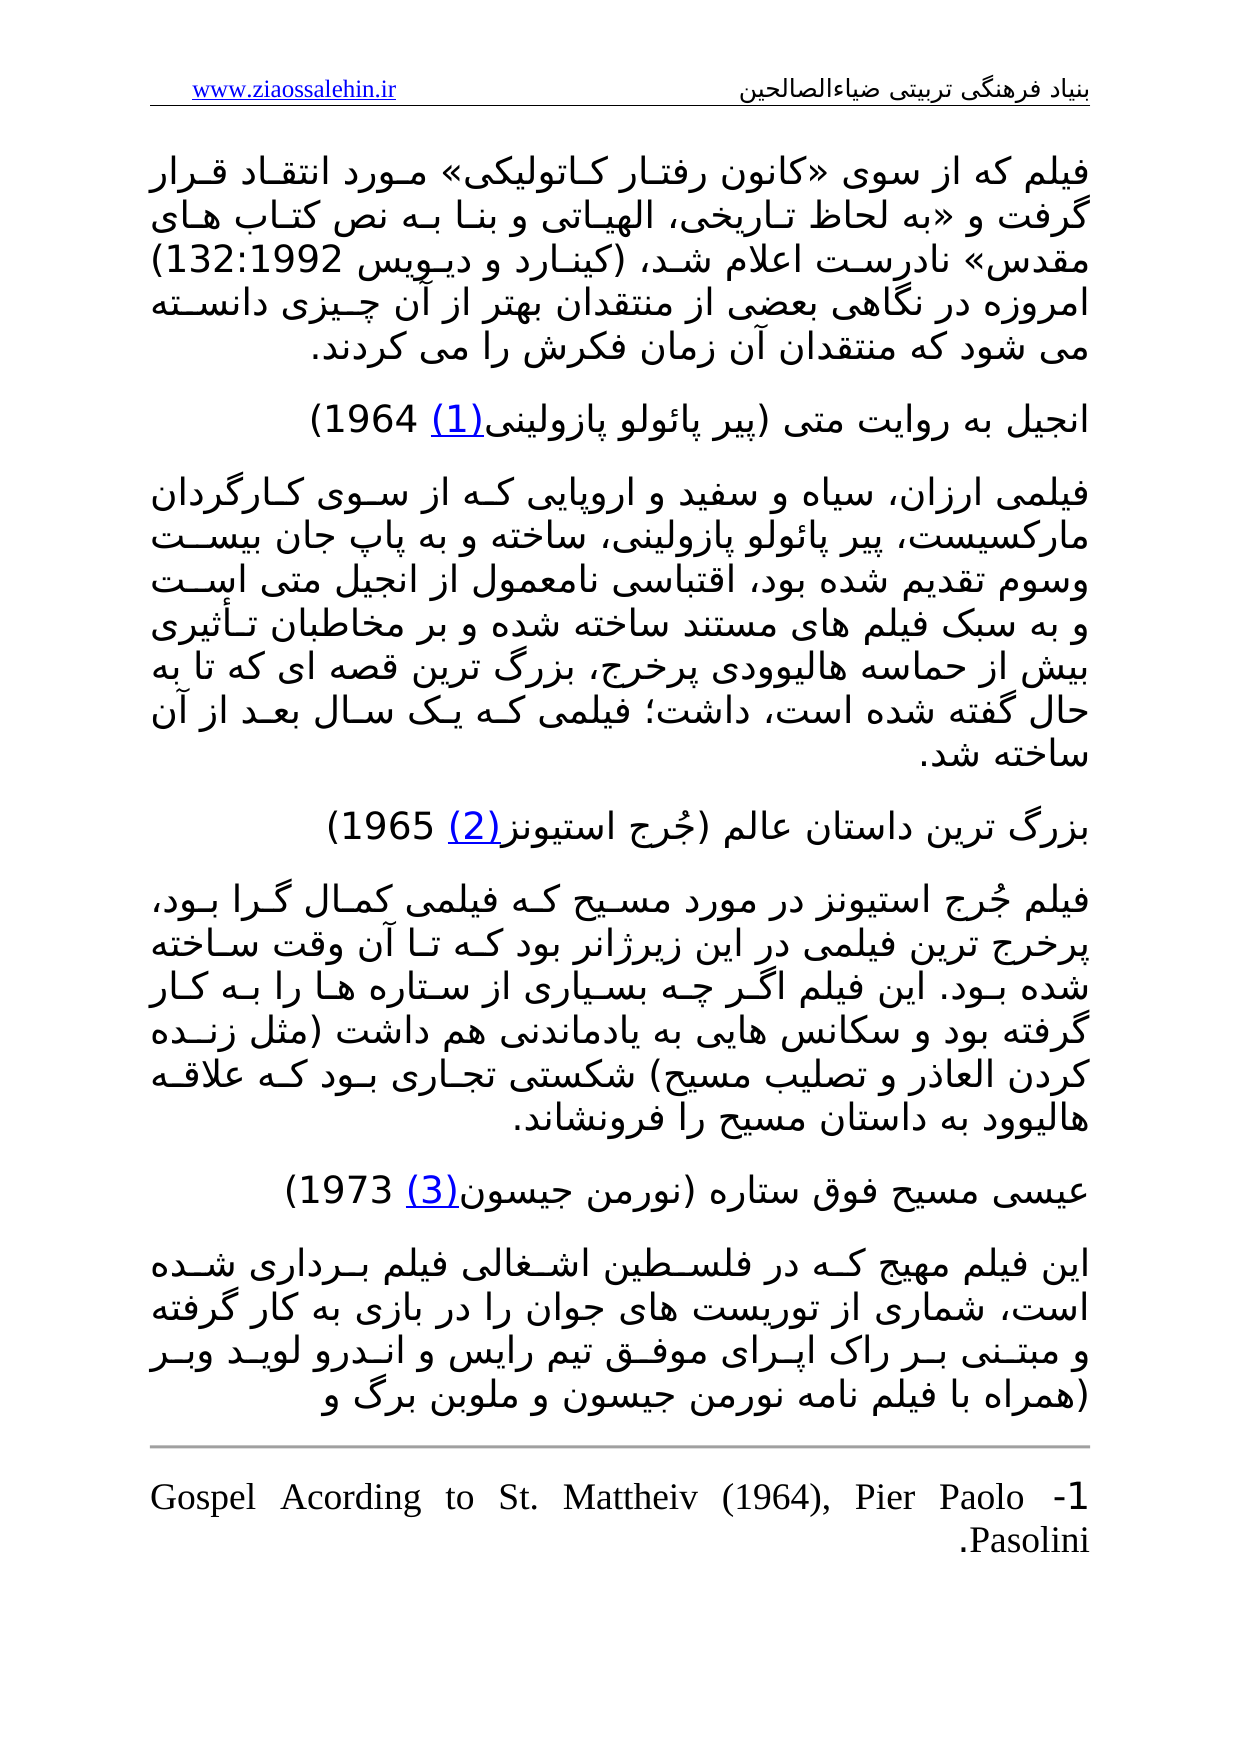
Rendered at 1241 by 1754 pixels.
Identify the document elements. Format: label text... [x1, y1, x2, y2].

text انجیل به روایت متی (پیر پائولو پازولینی(1) 1964) [150, 397, 1090, 441]
text فیلم که از سوی «کانون رفتار کاتولیکی» مورد انتقاد قرار گرفت و «به لحاظ تاریخی، الهیاتی و بنا به نص کتاب های مقدس» نادرست اعلام شد، (کینارد و دیویس 132:1992) امروزه در نگاهی بعضی از منتقدان بهتر از آن چیزی دانسته می شود که منتقدان آن زمان فکرش را می کردند. [150, 150, 1090, 368]
text بزرگ ترین داستان عالم (جُرج استیونز(2) 1965) [150, 805, 1090, 848]
text عیسی مسیح فوق ستاره (نورمن جیسون(3) 1973) [150, 1169, 1090, 1212]
text این فیلم مهیج که در فلسطین اشغالی فیلم برداری شده است، شماری از توریست های جوان را در بازی به کار گرفته و مبتنی بر راک اپرای موفق تیم رایس و اندرو لوید وبر (همراه با فیلم نامه نورمن جیسون و ملوبن برگ و [150, 1242, 1090, 1416]
text فیلمی ارزان، سیاه و سفید و اروپایی که از سوی کارگردان مارکسیست، پیر پائولو پازولینی، ساخته و به پاپ جان بیست وسوم تقدیم شده بود، اقتباسی نامعمول از انجیل متی است و به سبک فیلم های مستند ساخته شده و بر مخاطبان تأثیری بیش از حماسه هالیوودی پرخرج، بزرگ ترین قصه ای که تا به حال گفته شده است، داشت؛ فیلمی که یک سال بعد از آن ساخته شد. [150, 470, 1090, 776]
text فیلم جُرج استیونز در مورد مسیح که فیلمی کمال گرا بود، پرخرج ترین فیلمی در این زیرژانر بود که تا آن وقت ساخته شده بود. این فیلم اگر چه بسیاری از ستاره ها را به کار گرفته بود و سکانس هایی به یادماندنی هم داشت (مثل زنده کردن العاذر و تصلیب مسیح) شکستی تجاری بود که علاقه هالیوود به داستان مسیح را فرونشاند. [150, 878, 1090, 1139]
text 1- Gospel Acording to St. Mattheiv (1964), Pier Paolo Pasolini. [150, 1474, 1090, 1562]
